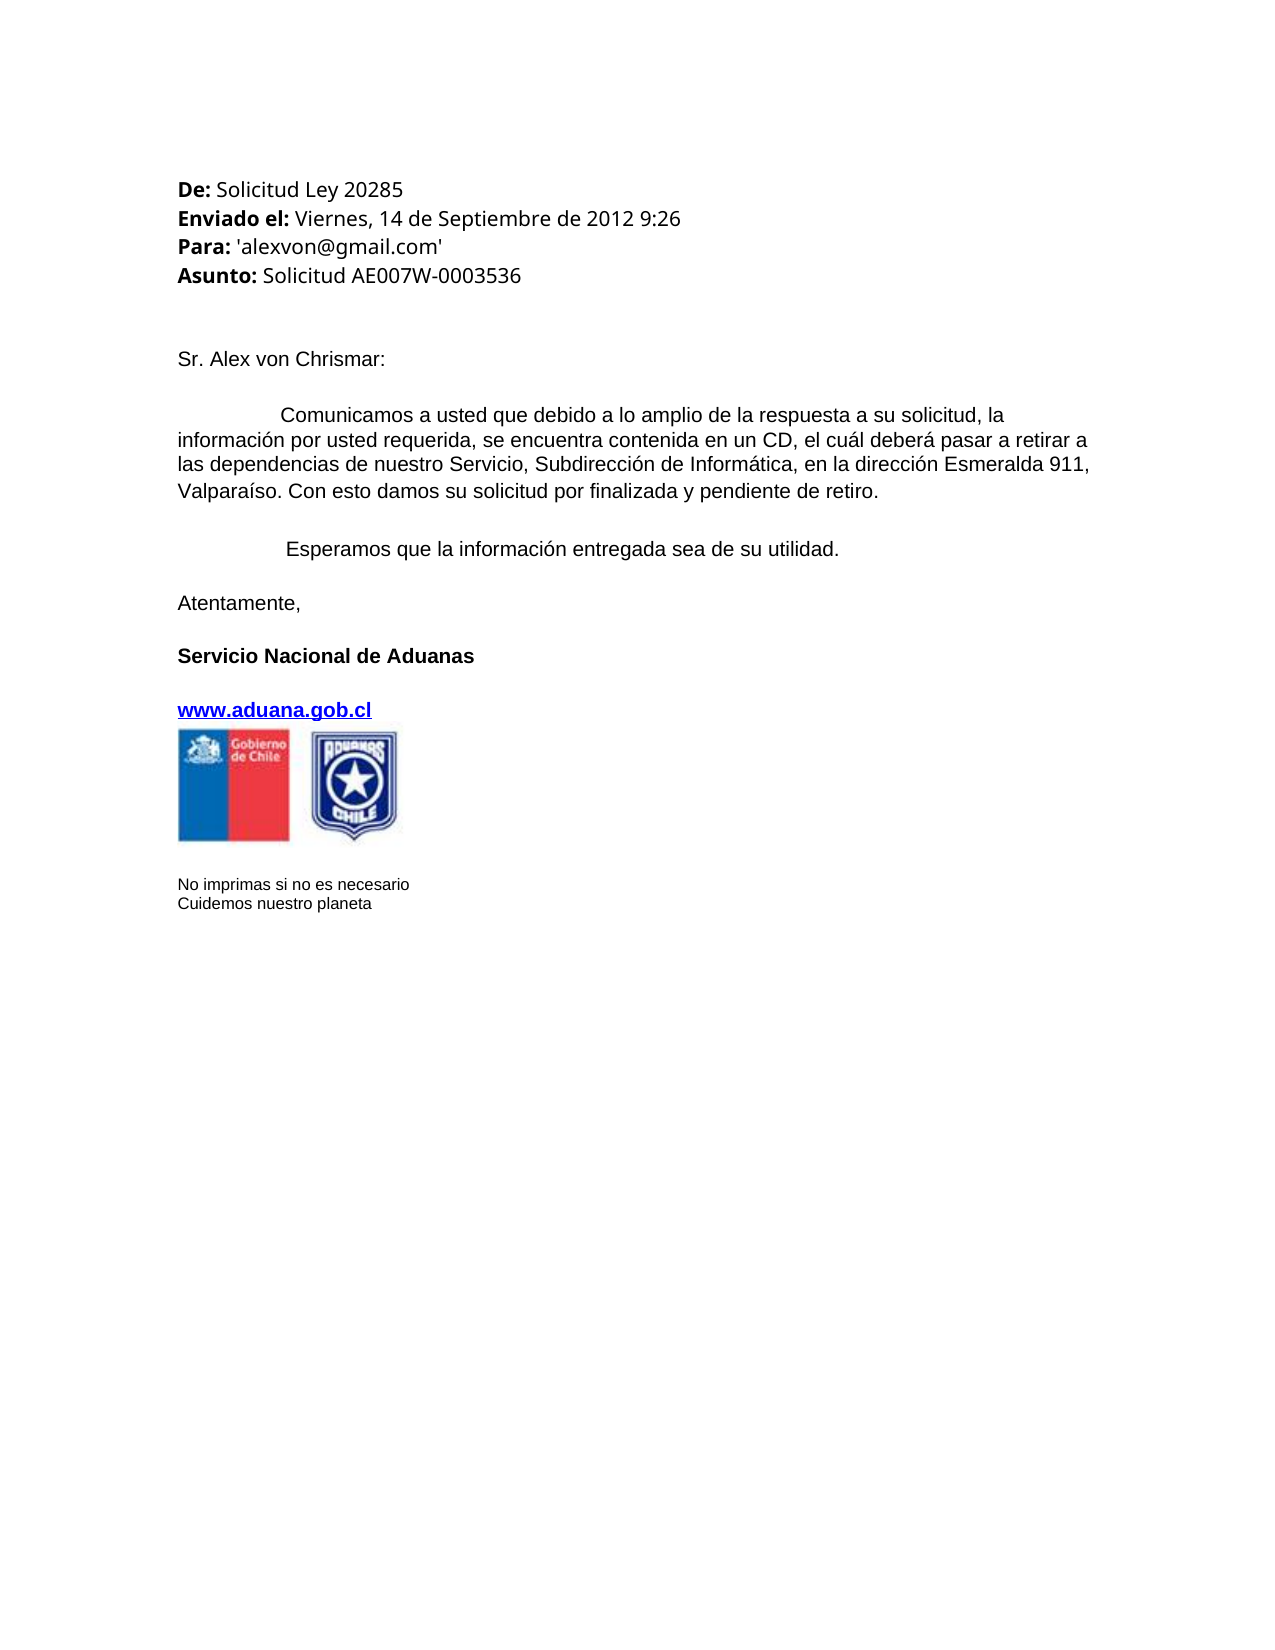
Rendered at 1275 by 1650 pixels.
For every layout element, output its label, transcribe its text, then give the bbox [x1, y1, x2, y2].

picture [177, 721, 410, 848]
text Cuidemos nuestro planeta [177, 893, 1098, 913]
text Comunicamos a usted que debido a lo amplio de la respuesta a su solicitud, la información por usted requerida, se encuentra contenida en un CD, el cuál deberá pasar a retirar a las dependencias de nuestro Servicio, Subdirección de Informática, en la dirección Esmeralda 911, Valparaíso. Con esto damos su solicitud por finalizada y pendiente de retiro. [177, 400, 1098, 504]
text Atentamente, [177, 591, 1098, 615]
text Servicio Nacional de Aduanas [177, 644, 1098, 668]
text Sr. Alex von Chrismar: [177, 347, 1098, 371]
text Esperamos que la información entregada sea de su utilidad. [177, 534, 1098, 562]
text No imprimas si no es necesario [177, 874, 1098, 893]
text www.aduana.gob.cl [177, 697, 1098, 721]
text De: Solicitud Ley 20285 Enviado el: Viernes, 14 de Septiembre de 2012 9:26 Para: 'alexvon@gmail.com' Asunto: Solicitud AE007W-0003536 [177, 176, 1098, 289]
